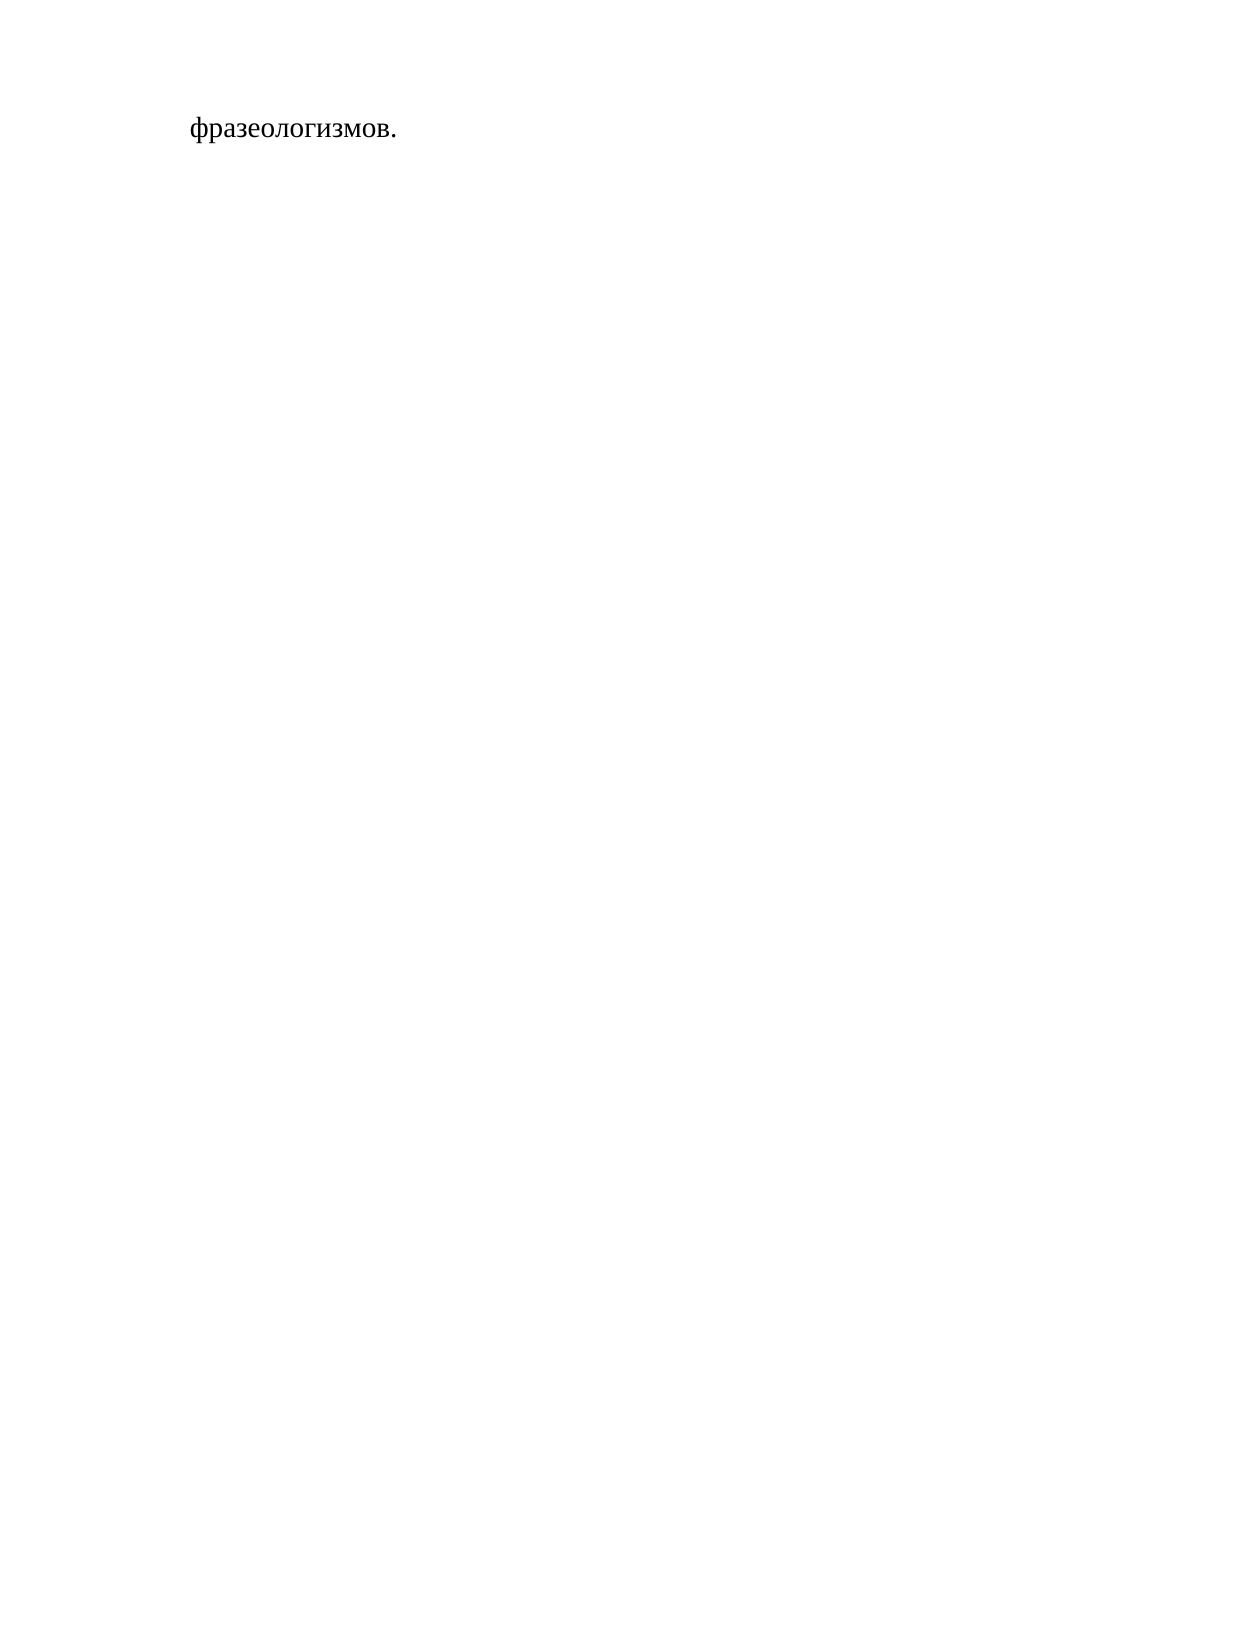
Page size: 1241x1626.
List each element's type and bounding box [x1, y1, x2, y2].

list [189, 110, 903, 144]
